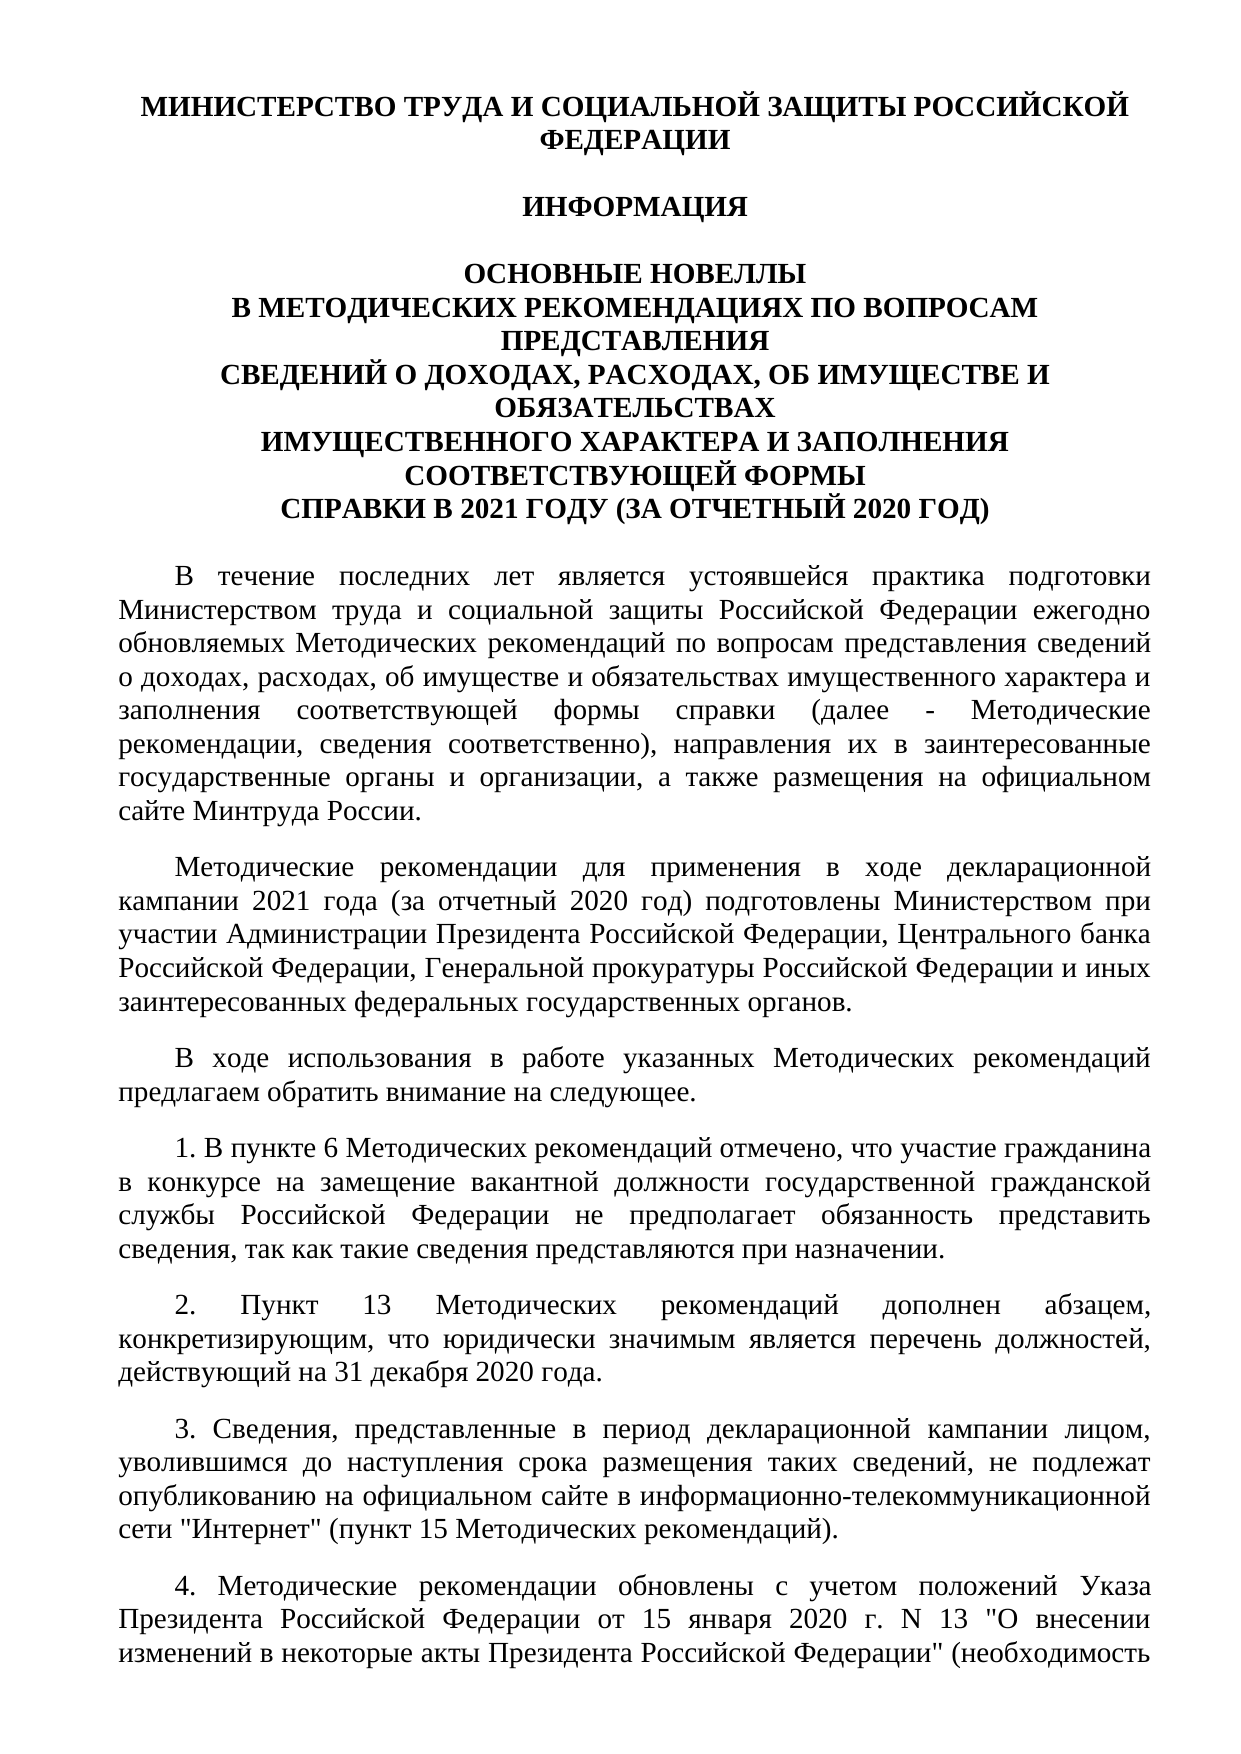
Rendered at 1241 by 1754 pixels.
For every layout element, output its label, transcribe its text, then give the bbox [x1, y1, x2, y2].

title ОСНОВНЫЕ НОВЕЛЛЫ [118, 256, 1152, 290]
title СВЕДЕНИЙ О ДОХОДАХ, РАСХОДАХ, ОБ ИМУЩЕСТВЕ И ОБЯЗАТЕЛЬСТВАХ [118, 357, 1152, 424]
text 2. Пункт 13 Методических рекомендаций дополнен абзацем, конкретизирующим, что юридически значимым является перечень должностей, действующий на 31 декабря 2020 года. [118, 1287, 1152, 1388]
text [118, 1568, 1152, 1668]
title МИНИСТЕРСТВО ТРУДА И СОЦИАЛЬНОЙ ЗАЩИТЫ РОССИЙСКОЙ ФЕДЕРАЦИИ [118, 89, 1152, 156]
text Методические рекомендации для применения в ходе декларационной кампании 2021 года (за отчетный 2020 год) подготовлены Министерством при участии Администрации Президента Российской Федерации, Центрального банка Российской Федерации, Генеральной прокуратуры Российской Федерации и иных заинтересованных федеральных государственных органов. [118, 849, 1152, 1017]
text 3. Сведения, представленные в период декларационной кампании лицом, уволившимся до наступления срока размещения таких сведений, не подлежат опубликованию на официальном сайте в информационно-телекоммуникационной сети "Интернет" (пункт 15 Методических рекомендаций). [118, 1411, 1152, 1545]
text В течение последних лет является устоявшейся практика подготовки Министерством труда и социальной защиты Российской Федерации ежегодно обновляемых Методических рекомендаций по вопросам представления сведений о доходах, расходах, об имуществе и обязательствах имущественного характера и заполнения соответствующей формы справки (далее - Методические рекомендации, сведения соответственно), направления их в заинтересованные государственные органы и организации, а также размещения на официальном сайте Минтруда России. [118, 558, 1152, 827]
text В ходе использования в работе указанных Методических рекомендаций предлагаем обратить внимание на следующее. [118, 1040, 1152, 1107]
title ИНФОРМАЦИЯ [118, 189, 1152, 223]
title СПРАВКИ В 2021 ГОДУ (ЗА ОТЧЕТНЫЙ 2020 ГОД) [118, 491, 1152, 525]
text 1. В пункте 6 Методических рекомендаций отмечено, что участие гражданина в конкурсе на замещение вакантной должности государственной гражданской службы Российской Федерации не предполагает обязанность представить сведения, так как такие сведения представляются при назначении. [118, 1130, 1152, 1264]
title В МЕТОДИЧЕСКИХ РЕКОМЕНДАЦИЯХ ПО ВОПРОСАМ ПРЕДСТАВЛЕНИЯ [118, 290, 1152, 357]
title ИМУЩЕСТВЕННОГО ХАРАКТЕРА И ЗАПОЛНЕНИЯ СООТВЕТСТВУЮЩЕЙ ФОРМЫ [118, 424, 1152, 491]
